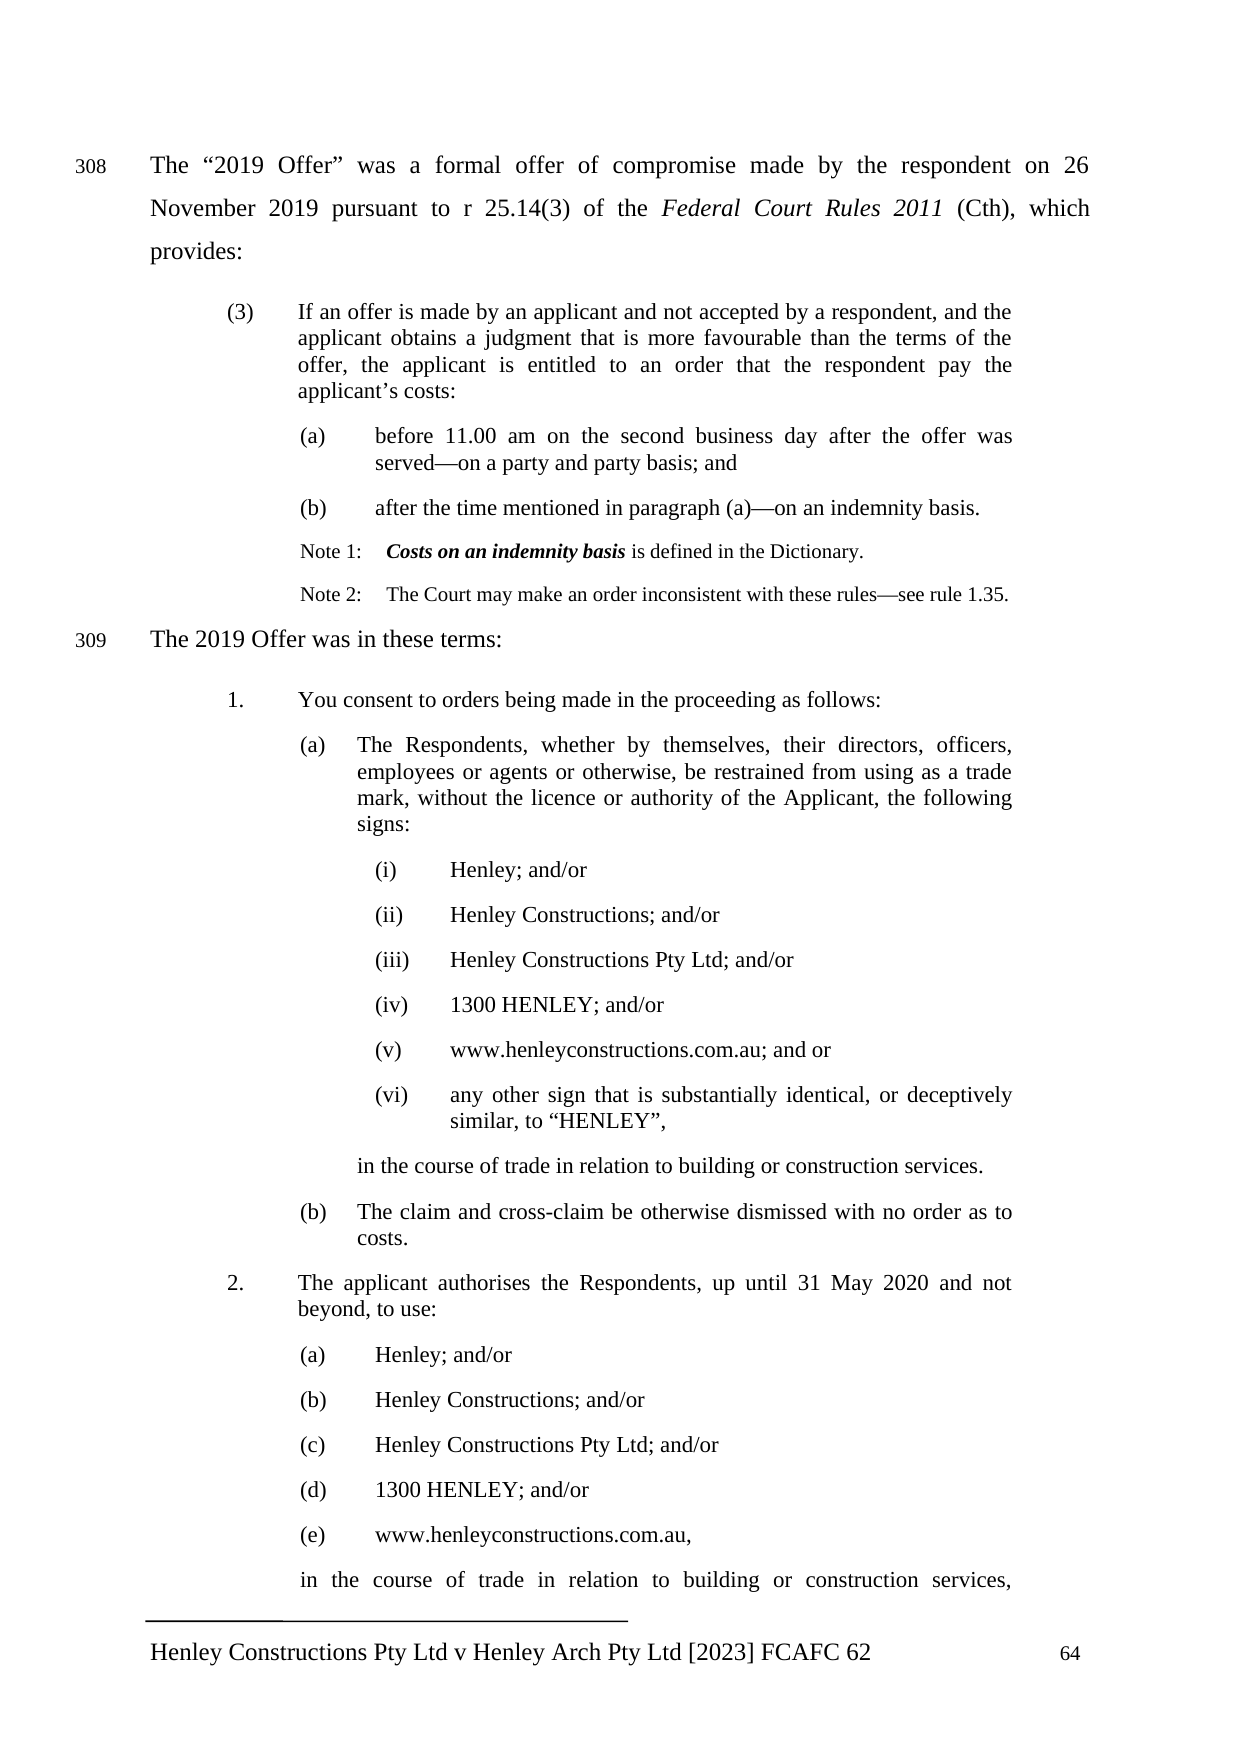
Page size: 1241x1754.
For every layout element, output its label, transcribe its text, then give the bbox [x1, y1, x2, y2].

text 2. The applicant authorises the Respondents, up until 31 May 2020 and not beyond, to use: [227, 1269, 1013, 1322]
text in the course of trade in relation to building or construction services. [357, 1153, 1013, 1179]
list 309 The 2019 Offer was in these terms: [75, 624, 1090, 653]
text (iii) Henley Constructions Pty Ltd; and/or [375, 946, 1013, 972]
text (vi) any other sign that is substantially identical, or deceptively similar, to “HENLEY”, [375, 1081, 1013, 1134]
text Note 2: The Court may make an order inconsistent with these rules—see rule 1.35. [300, 582, 1013, 606]
text (a) The Respondents, whether by themselves, their directors, officers, employees or agents or otherwise, be restrained from using as a trade mark, without the licence or authority of the Applicant, the following signs: [300, 731, 1013, 837]
text (v) www.henleyconstructions.com.au; and or [375, 1036, 1013, 1062]
text (c) Henley Constructions Pty Ltd; and/or [300, 1431, 1013, 1457]
text (iv) 1300 HENLEY; and/or [375, 991, 1013, 1017]
text (d) 1300 HENLEY; and/or [300, 1476, 1013, 1502]
text (a) before 11.00 am on the second business day after the offer was served—on a party and party basis; and [300, 422, 1013, 475]
text (b) after the time mentioned in paragraph (a)—on an indemnity basis. [300, 494, 1013, 520]
text (ii) Henley Constructions; and/or [375, 901, 1013, 927]
text (b) Henley Constructions; and/or [300, 1386, 1013, 1412]
list 308 The “2019 Offer” was a formal offer of compromise made by the respondent on 26 November 2019 pursuant to r 25.14(3) of the Federal Court Rules 2011 (Cth), which provides: [75, 150, 1090, 265]
text (3) If an offer is made by an applicant and not accepted by a respondent, and the applicant obtains a judgment that is more favourable than the terms of the offer, the applicant is entitled to an order that the respondent pay the applicant’s costs: [227, 298, 1013, 403]
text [300, 1566, 1013, 1592]
text Note 1: Costs on an indemnity basis is defined in the Dictionary. [300, 539, 1013, 563]
text (i) Henley; and/or [375, 856, 1013, 882]
text (b) The claim and cross-claim be otherwise dismissed with no order as to costs. [300, 1198, 1013, 1250]
text (e) www.henleyconstructions.com.au, [300, 1521, 1013, 1547]
text (a) Henley; and/or [300, 1341, 1013, 1367]
text 1. You consent to orders being made in the proceeding as follows: [227, 686, 1013, 713]
